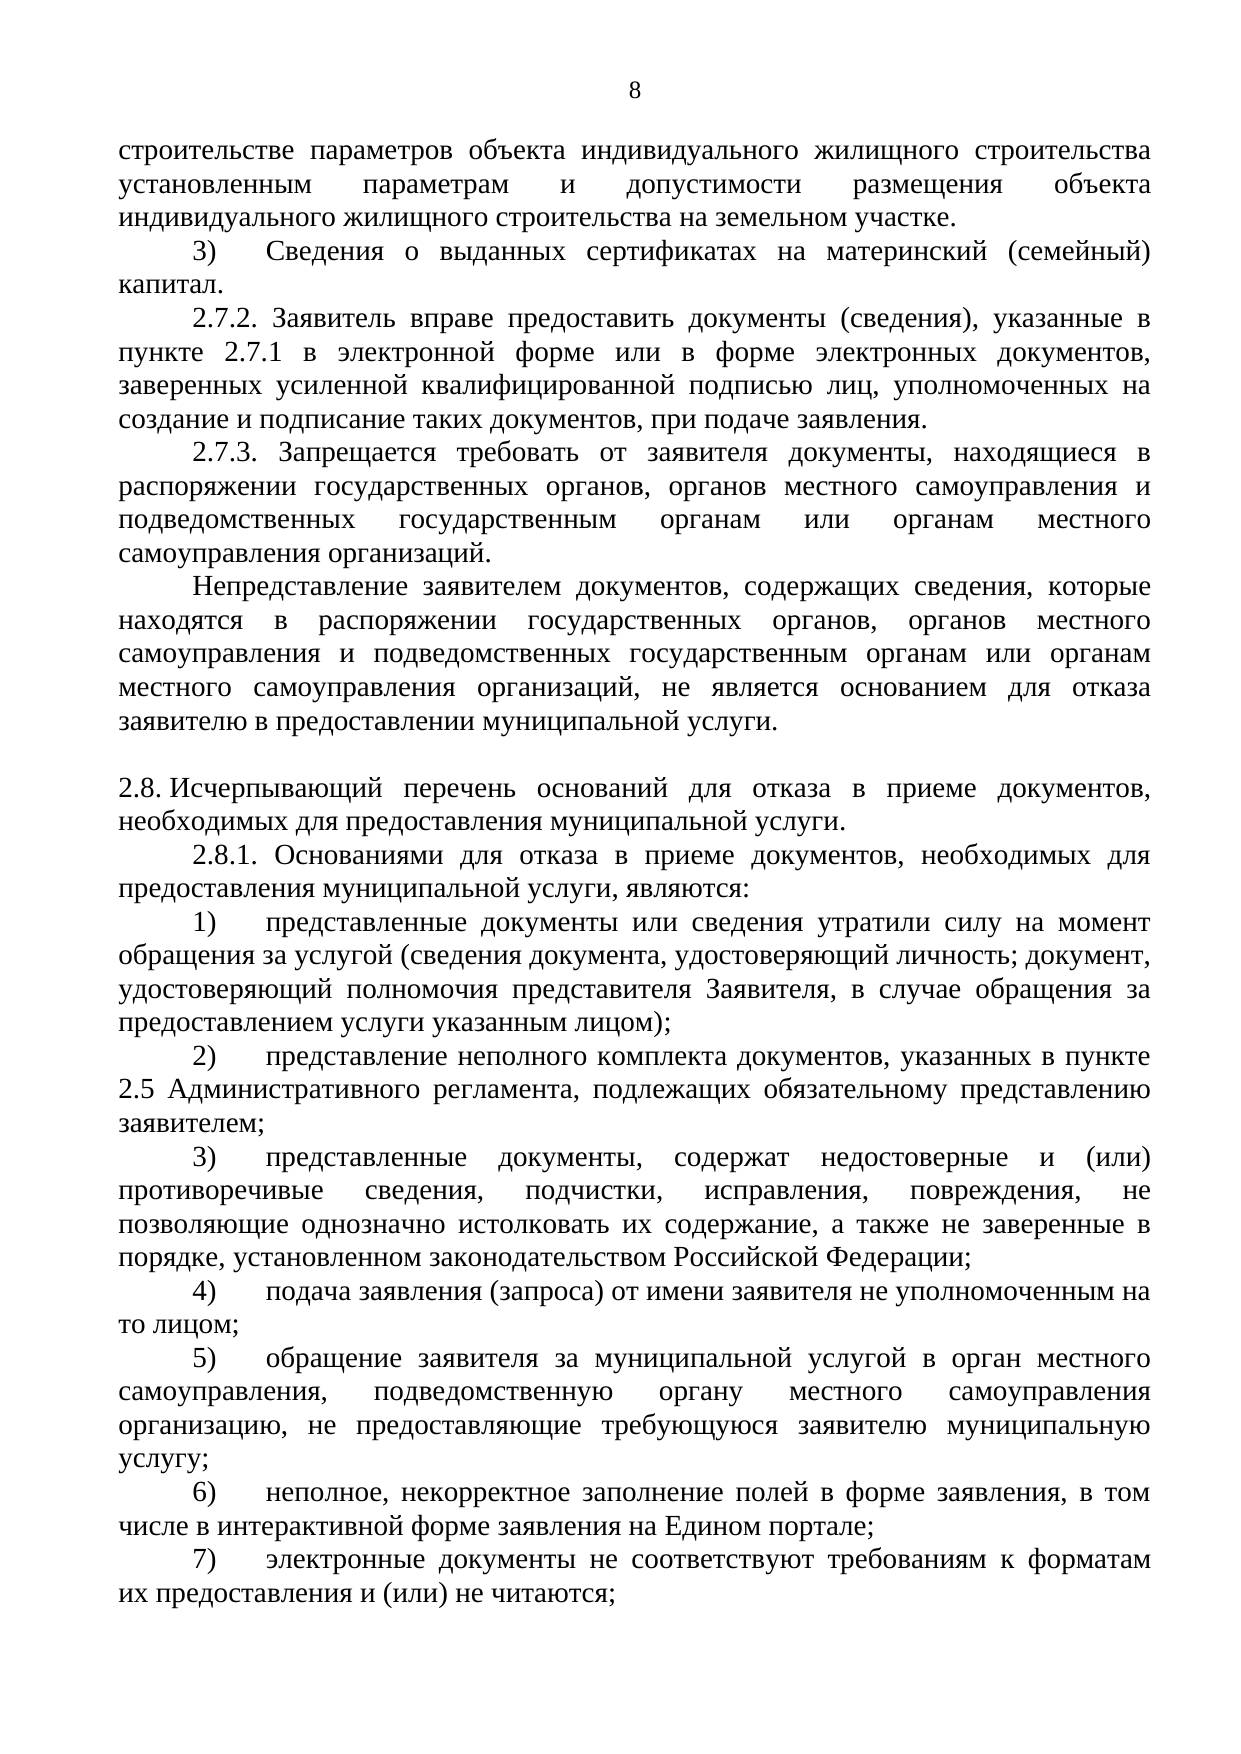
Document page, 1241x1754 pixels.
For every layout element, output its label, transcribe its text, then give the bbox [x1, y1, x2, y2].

text 2) представление неполного комплекта документов, указанных в пункте 2.5 Административного регламента, подлежащих обязательному представлению заявителем; [118, 1038, 1152, 1139]
text 3) Сведения о выданных сертификатах на материнский (семейный) капитал. [118, 233, 1152, 300]
text 3) представленные документы, содержат недостоверные и (или) противоречивые сведения, подчистки, исправления, повреждения, не позволяющие однозначно истолковать их содержание, а также не заверенные в порядке, установленном законодательством Российской Федерации; [118, 1139, 1152, 1273]
text 1) представленные документы или сведения утратили силу на момент обращения за услугой (сведения документа, удостоверяющий личность; документ, удостоверяющий полномочия представителя Заявителя, в случае обращения за предоставлением услуги указанным лицом); [118, 904, 1152, 1038]
text 2.7.2. Заявитель вправе предоставить документы (сведения), указанные в пункте 2.7.1 в электронной форме или в форме электронных документов, заверенных усиленной квалифицированной подписью лиц, уполномоченных на создание и подписание таких документов, при подаче заявления. [118, 300, 1152, 434]
text 2.7.3. Запрещается требовать от заявителя документы, находящиеся в распоряжении государственных органов, органов местного самоуправления и подведомственных государственным органам или органам местного самоуправления организаций. [118, 434, 1152, 568]
text 2.8. Исчерпывающий перечень оснований для отказа в приеме документов, необходимых для предоставления муниципальной услуги. [118, 770, 1152, 837]
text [118, 132, 1152, 233]
text Непредставление заявителем документов, содержащих сведения, которые находятся в распоряжении государственных органов, органов местного самоуправления и подведомственных государственным органам или органам местного самоуправления организаций, не является основанием для отказа заявителю в предоставлении муниципальной услуги. [118, 568, 1152, 736]
text 5) обращение заявителя за муниципальной услугой в орган местного самоуправления, подведомственную органу местного самоуправления организацию, не предоставляющие требующуюся заявителю муниципальную услугу; [118, 1340, 1152, 1474]
text 2.8.1. Основаниями для отказа в приеме документов, необходимых для предоставления муниципальной услуги, являются: [118, 837, 1152, 904]
text 7) электронные документы не соответствуют требованиям к форматам их предоставления и (или) не читаются; [118, 1541, 1152, 1608]
text 4) подача заявления (запроса) от имени заявителя не уполномоченным на то лицом; [118, 1273, 1152, 1340]
text 6) неполное, некорректное заполнение полей в форме заявления, в том числе в интерактивной форме заявления на Едином портале; [118, 1474, 1152, 1541]
